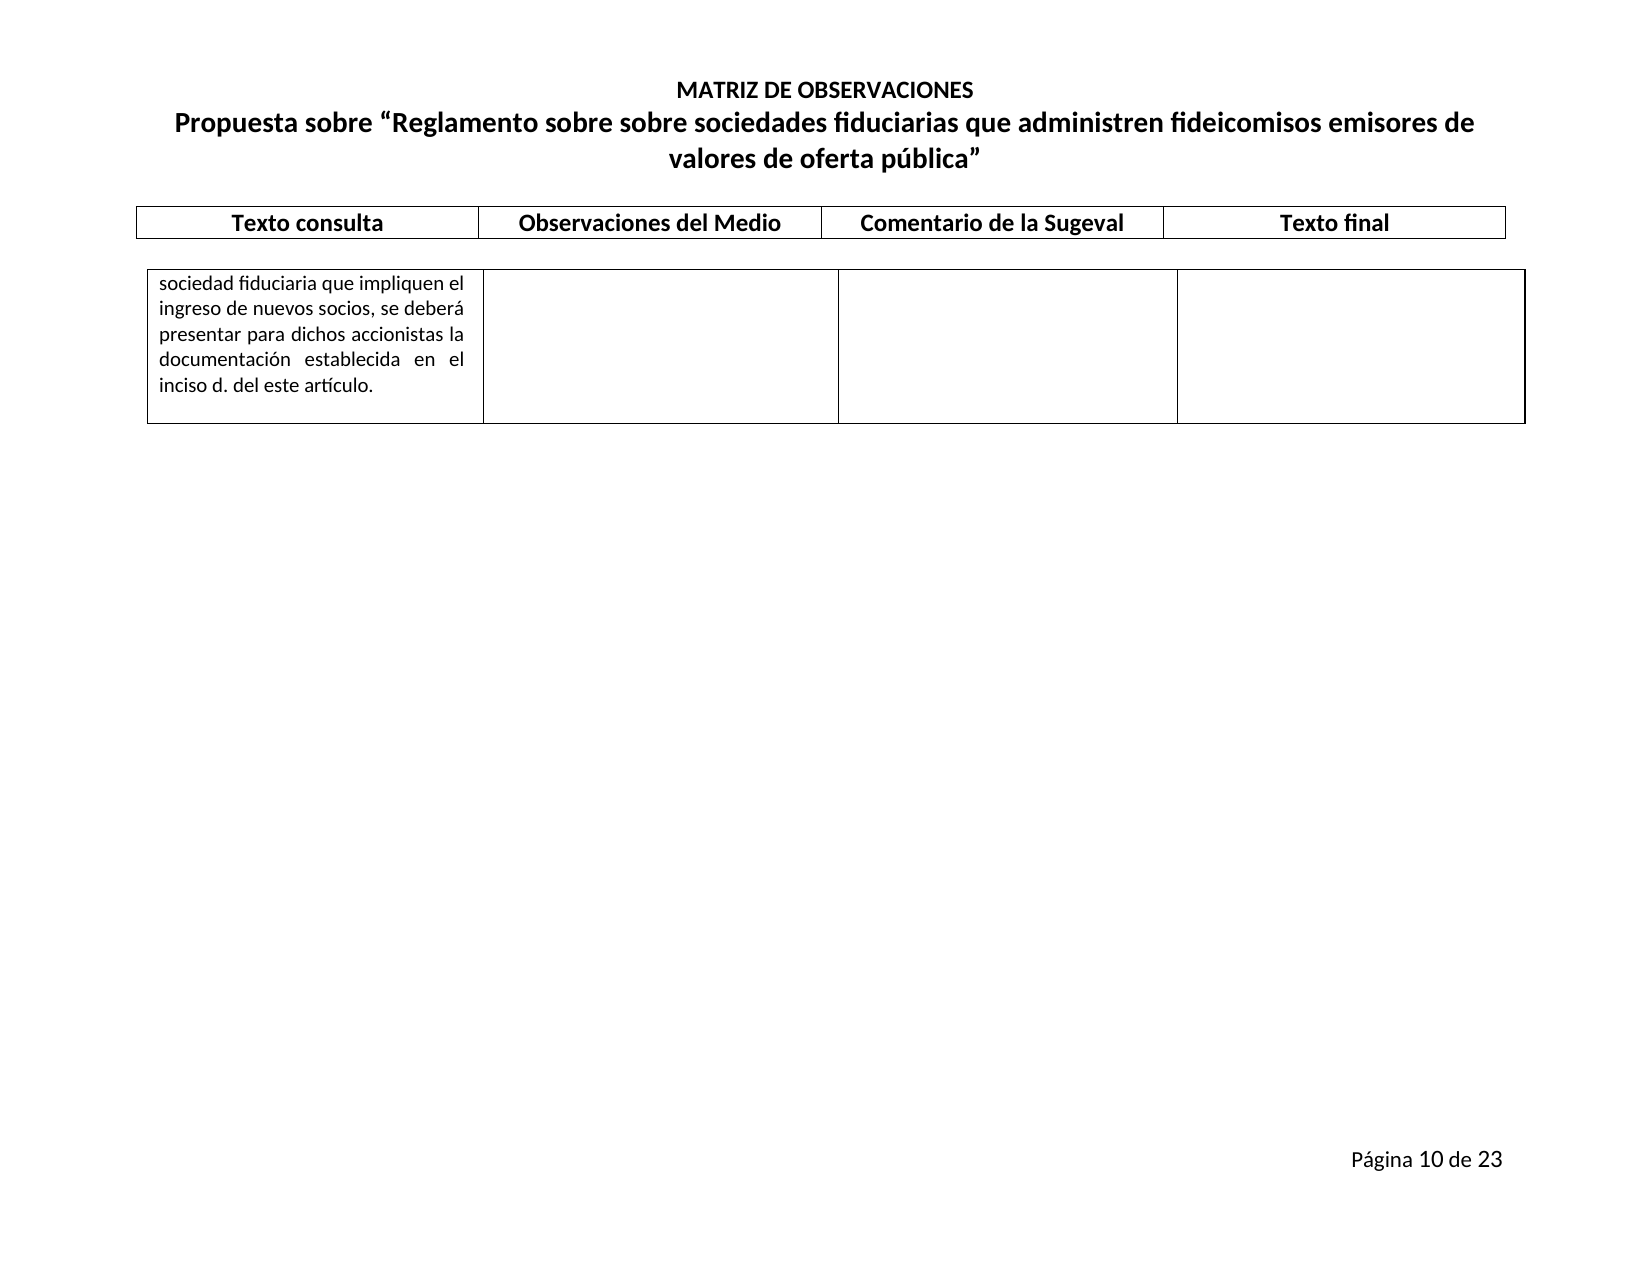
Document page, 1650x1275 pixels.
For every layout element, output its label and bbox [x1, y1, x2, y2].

table_cell [839, 270, 1177, 423]
table_cell [1178, 270, 1524, 423]
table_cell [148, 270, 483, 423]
table_cell [484, 270, 838, 423]
